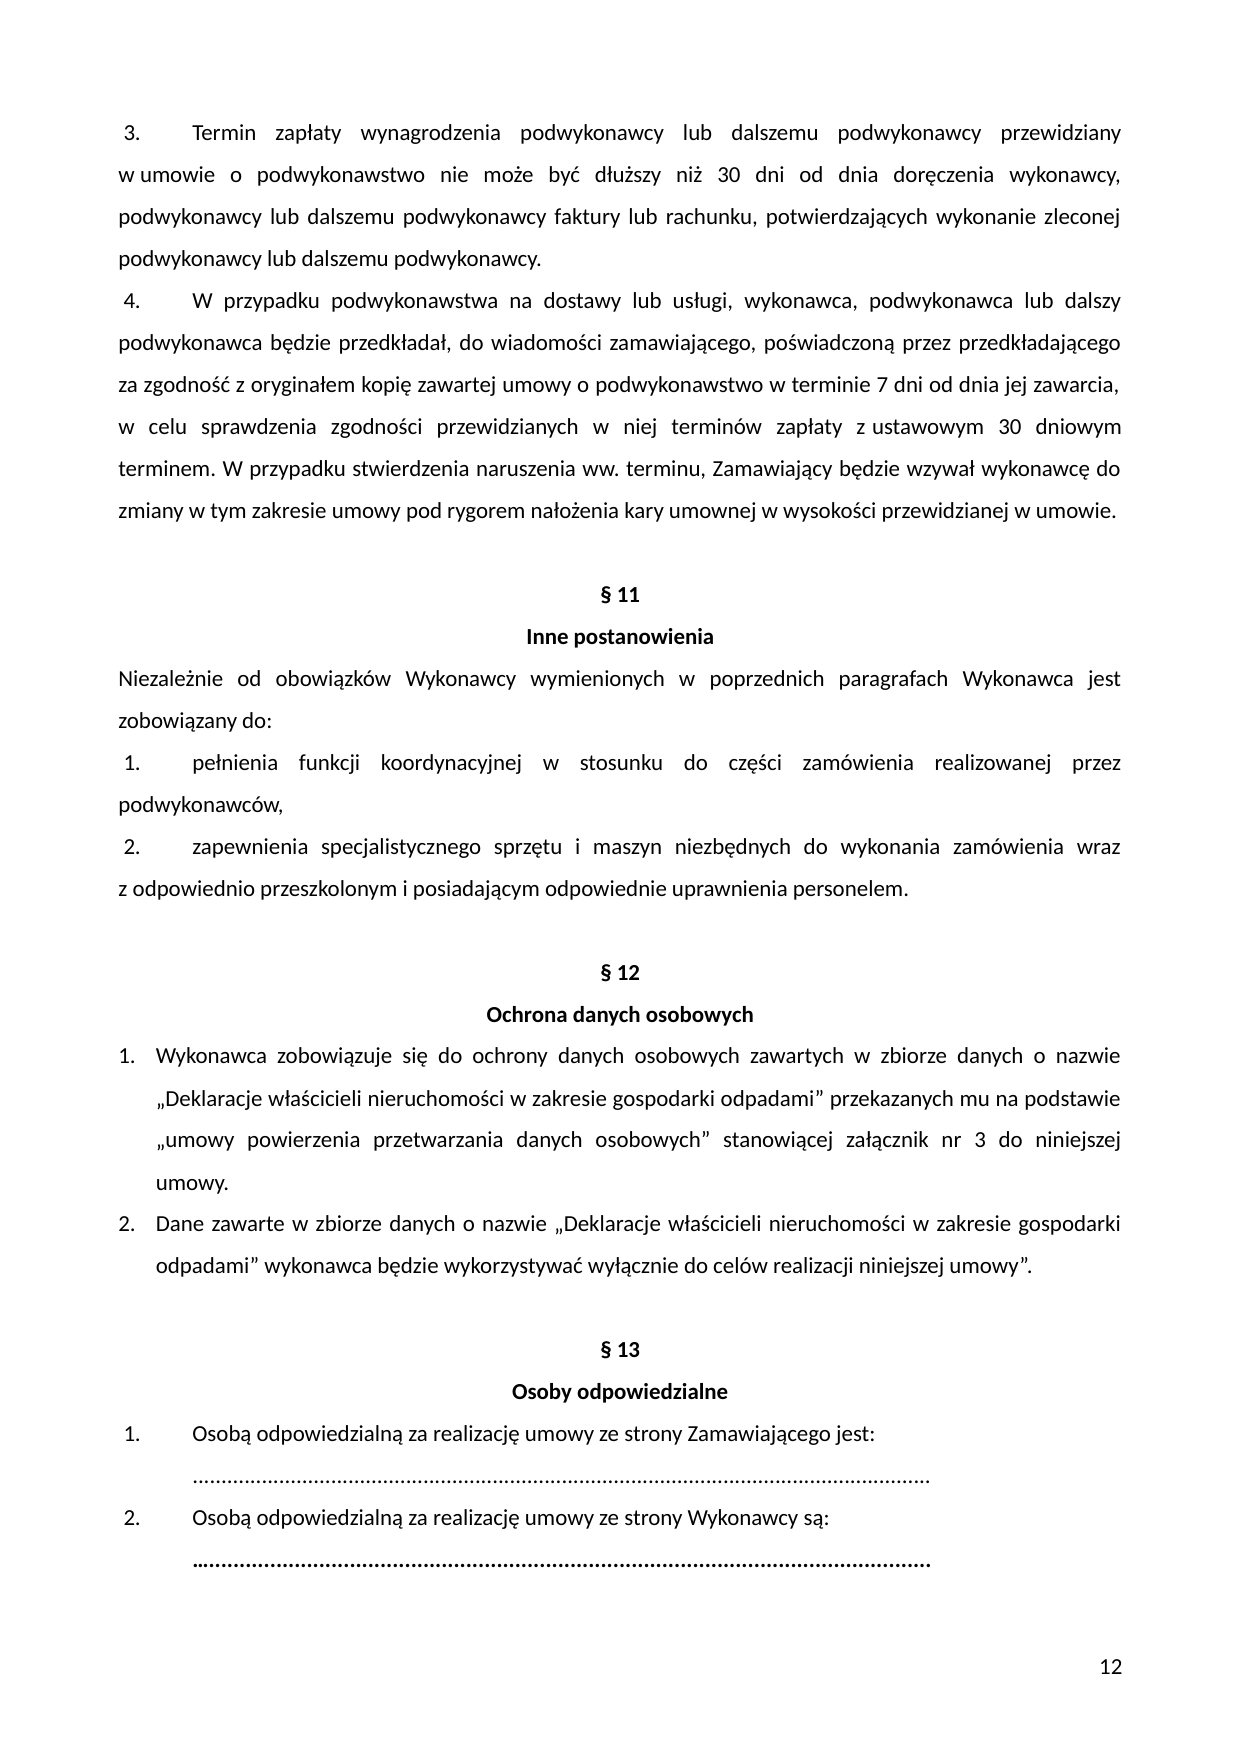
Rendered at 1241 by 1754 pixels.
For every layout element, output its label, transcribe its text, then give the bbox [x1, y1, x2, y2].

text Inne postanowienia [118, 622, 1122, 650]
list Wykonawca zobowiązuje się do ochrony danych osobowych zawartych w zbiorze danych o nazwie „Deklaracje właścicieli nieruchomości w zakresie gospodarki odpadami” przekazanych mu na podstawie „umowy powierzenia przetwarzania danych osobowych” stanowiącej załącznik nr 3 do niniejszej umowy. [118, 1042, 1122, 1196]
list W przypadku podwykonawstwa na dostawy lub usługi, wykonawca, podwykonawca lub dalszy podwykonawca będzie przedkładał, do wiadomości zamawiającego, poświadczoną przez przedkładającego za zgodność z oryginałem kopię zawartej umowy o podwykonawstwo w terminie 7 dni od dnia jej zawarcia, w celu sprawdzenia zgodności przewidzianych w niej terminów zapłaty z ustawowym 30 dniowym terminem. W przypadku stwierdzenia naruszenia ww. terminu, Zamawiający będzie wzywał wykonawcę do zmiany w tym zakresie umowy pod rygorem nałożenia kary umownej w wysokości przewidzianej w umowie. [118, 286, 1122, 524]
list Termin zapłaty wynagrodzenia podwykonawcy lub dalszemu podwykonawcy przewidziany w umowie o podwykonawstwo nie może być dłuższy niż 30 dni od dnia doręczenia wykonawcy, podwykonawcy lub dalszemu podwykonawcy faktury lub rachunku, potwierdzających wykonanie zleconej podwykonawcy lub dalszemu podwykonawcy. [118, 118, 1122, 272]
list Osobą odpowiedzialną za realizację umowy ze strony Zamawiającego jest: [118, 1419, 1122, 1447]
text ................................................................................................................................ [118, 1461, 1122, 1489]
text § 11 [118, 580, 1122, 608]
text § 12 [118, 958, 1122, 986]
text …...................................................................................................................... [118, 1545, 1122, 1573]
text § 13 [118, 1336, 1122, 1363]
text Osoby odpowiedzialne [118, 1377, 1122, 1406]
list zapewnienia specjalistycznego sprzętu i maszyn niezbędnych do wykonania zamówienia wraz z odpowiednio przeszkolonym i posiadającym odpowiednie uprawnienia personelem. [118, 832, 1122, 902]
list Osobą odpowiedzialną za realizację umowy ze strony Wykonawcy są: [118, 1503, 1122, 1531]
text Niezależnie od obowiązków Wykonawcy wymienionych w poprzednich paragrafach Wykonawca jest zobowiązany do: [118, 664, 1122, 734]
list pełnienia funkcji koordynacyjnej w stosunku do części zamówienia realizowanej przez podwykonawców, [118, 748, 1122, 818]
text Ochrona danych osobowych [118, 1000, 1122, 1028]
list Dane zawarte w zbiorze danych o nazwie „Deklaracje właścicieli nieruchomości w zakresie gospodarki odpadami” wykonawca będzie wykorzystywać wyłącznie do celów realizacji niniejszej umowy”. [118, 1209, 1122, 1279]
